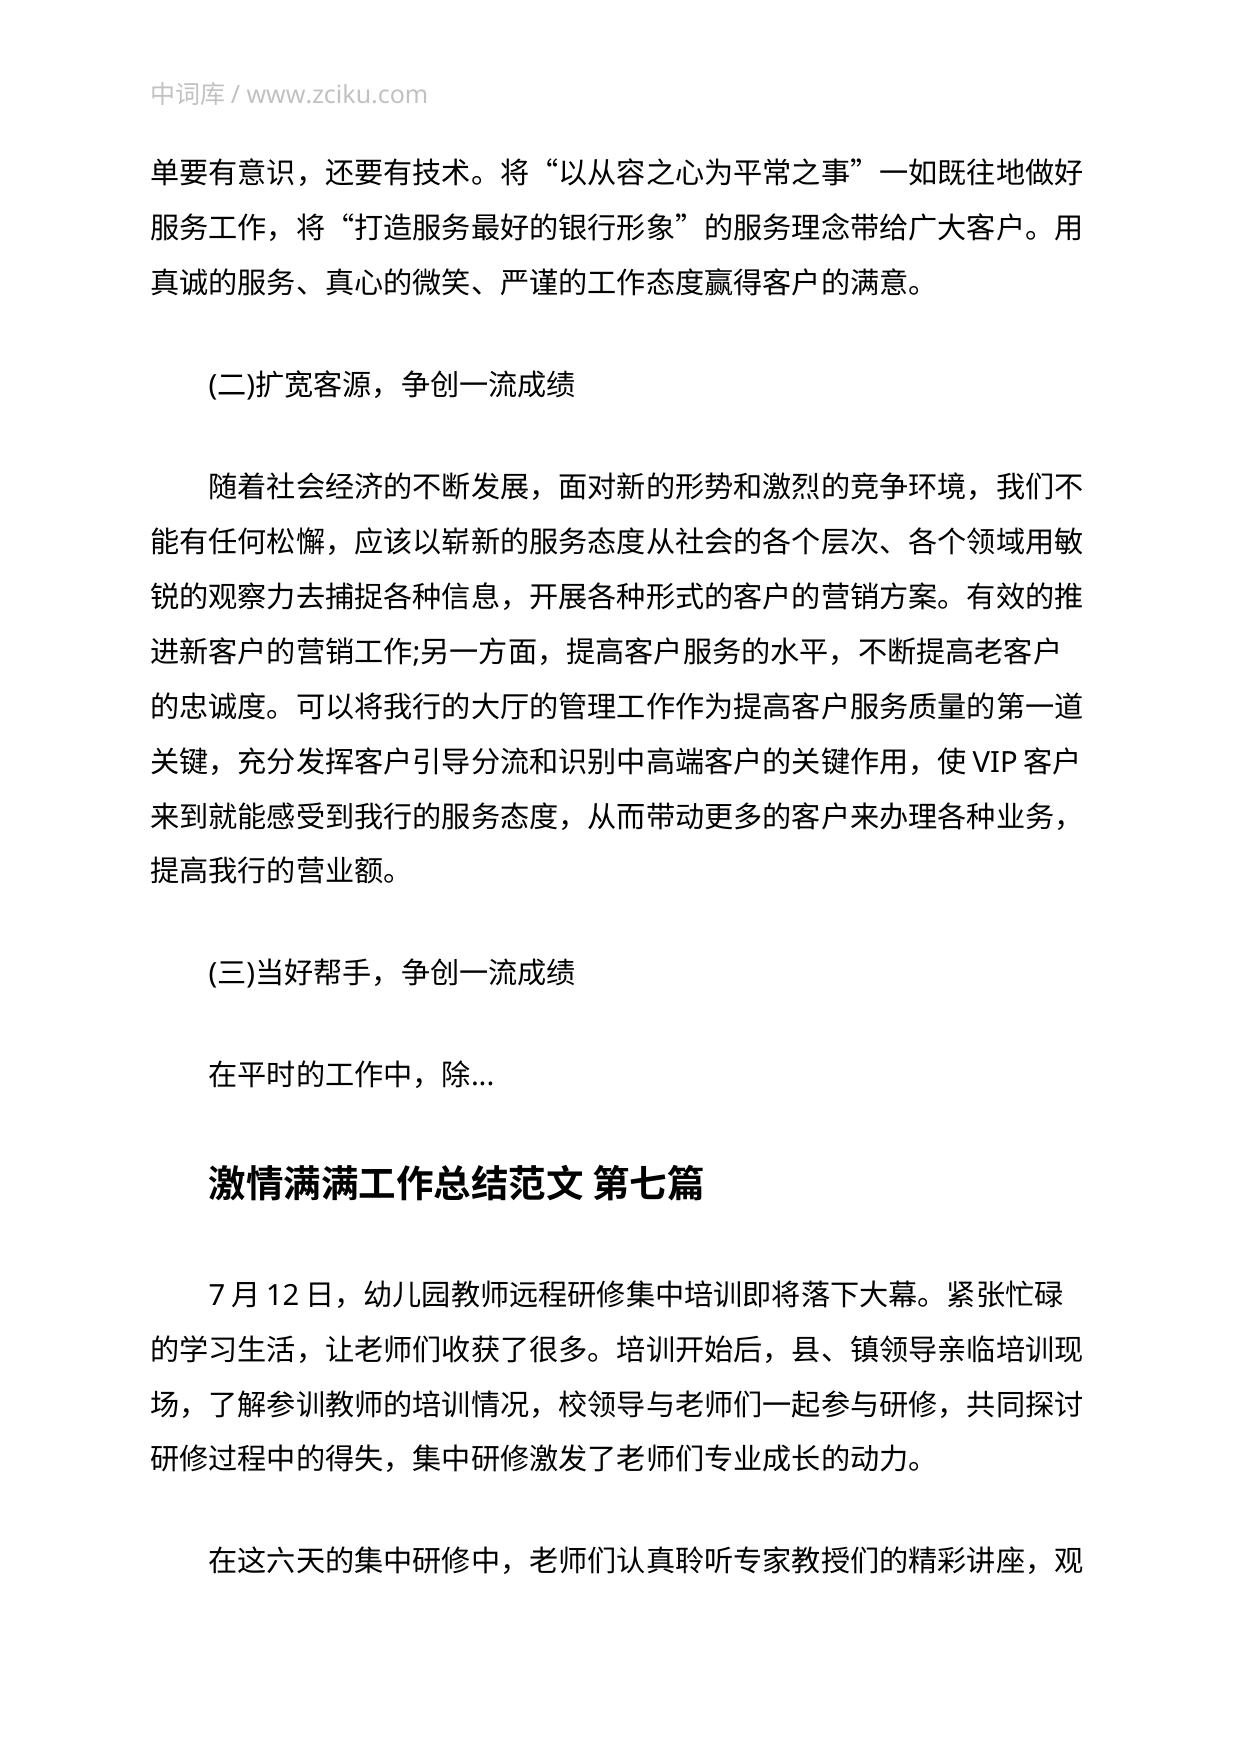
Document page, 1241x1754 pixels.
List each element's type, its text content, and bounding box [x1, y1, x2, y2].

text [150, 1538, 1090, 1580]
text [150, 150, 1090, 302]
text (二)扩宽客源，争创一流成绩 [150, 362, 1090, 404]
text 在平时的工作中，除... [150, 1052, 1090, 1094]
text 随着社会经济的不断发展，面对新的形势和激烈的竞争环境，我们不能有任何松懈，应该以崭新的服务态度从社会的各个层次、各个领域用敏锐的观察力去捕捉各种信息，开展各种形式的客户的营销方案。有效的推进新客户的营销工作;另一方面，提高客户服务的水平，不断提高老客户的忠诚度。可以将我行的大厅的管理工作作为提高客户服务质量的第一道关键，充分发挥客户引导分流和识别中高端客户的关键作用，使VIP客户来到就能感受到我行的服务态度，从而带动更多的客户来办理各种业务，提高我行的营业额。 [150, 463, 1090, 890]
text (三)当好帮手，争创一流成绩 [150, 950, 1090, 992]
text 激情满满工作总结范文 第七篇 [150, 1154, 1090, 1208]
text 7月12日，幼儿园教师远程研修集中培训即将落下大幕。紧张忙碌的学习生活，让老师们收获了很多。培训开始后，县、镇领导亲临培训现场，了解参训教师的培训情况，校领导与老师们一起参与研修，共同探讨研修过程中的得失，集中研修激发了老师们专业成长的动力。 [150, 1271, 1090, 1478]
